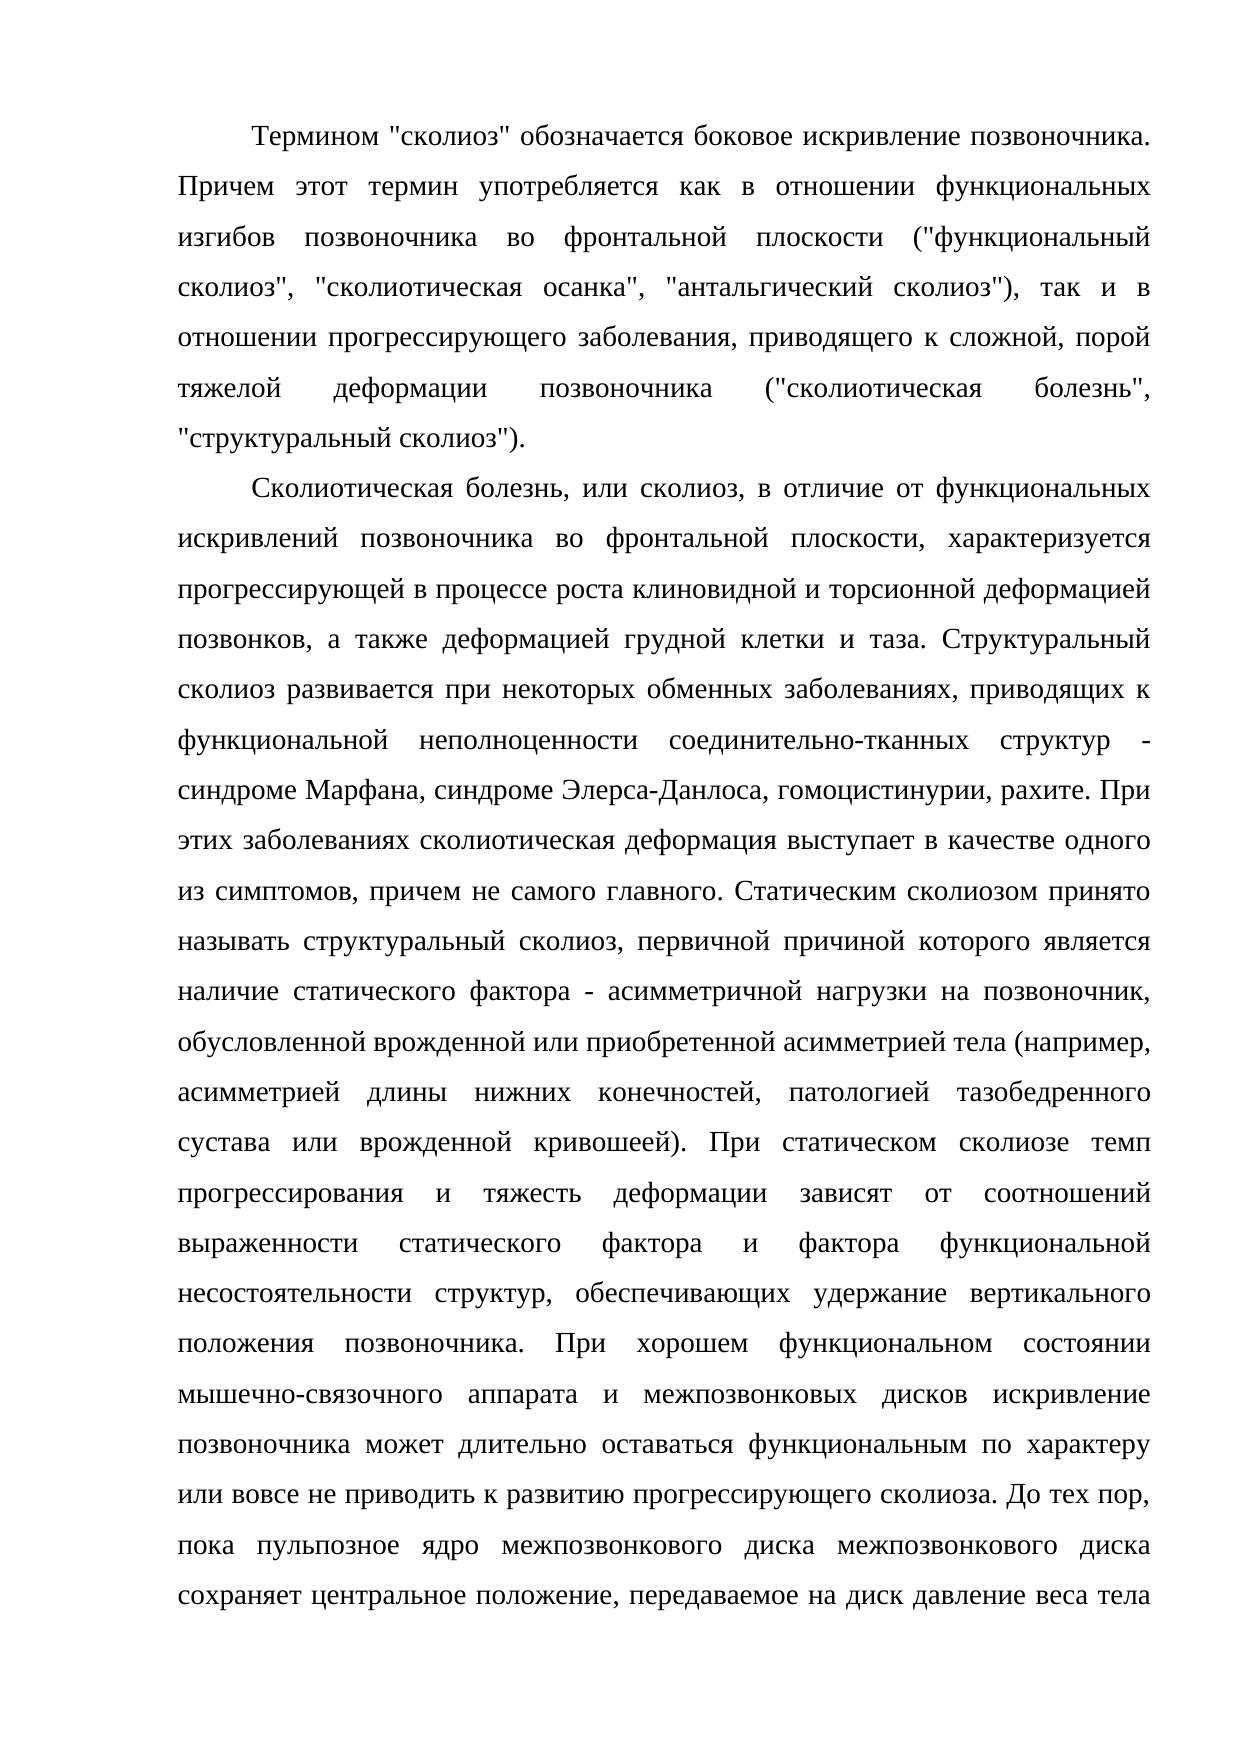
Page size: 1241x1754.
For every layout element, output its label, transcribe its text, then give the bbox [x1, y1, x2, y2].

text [177, 470, 1152, 1611]
text Термином "сколиоз" обозначается боковое искривление позвоночника. Причем этот термин употребляется как в отношении функциональных изгибов позвоночника во фронтальной плоскости ("функциональный сколиоз", "сколиотическая осанка", "антальгический сколиоз"), так и в отношении прогрессирующего заболевания, приводящего к сложной, порой тяжелой деформации позвоночника ("сколиотическая болезнь", "структуральный сколиоз"). [177, 118, 1152, 453]
